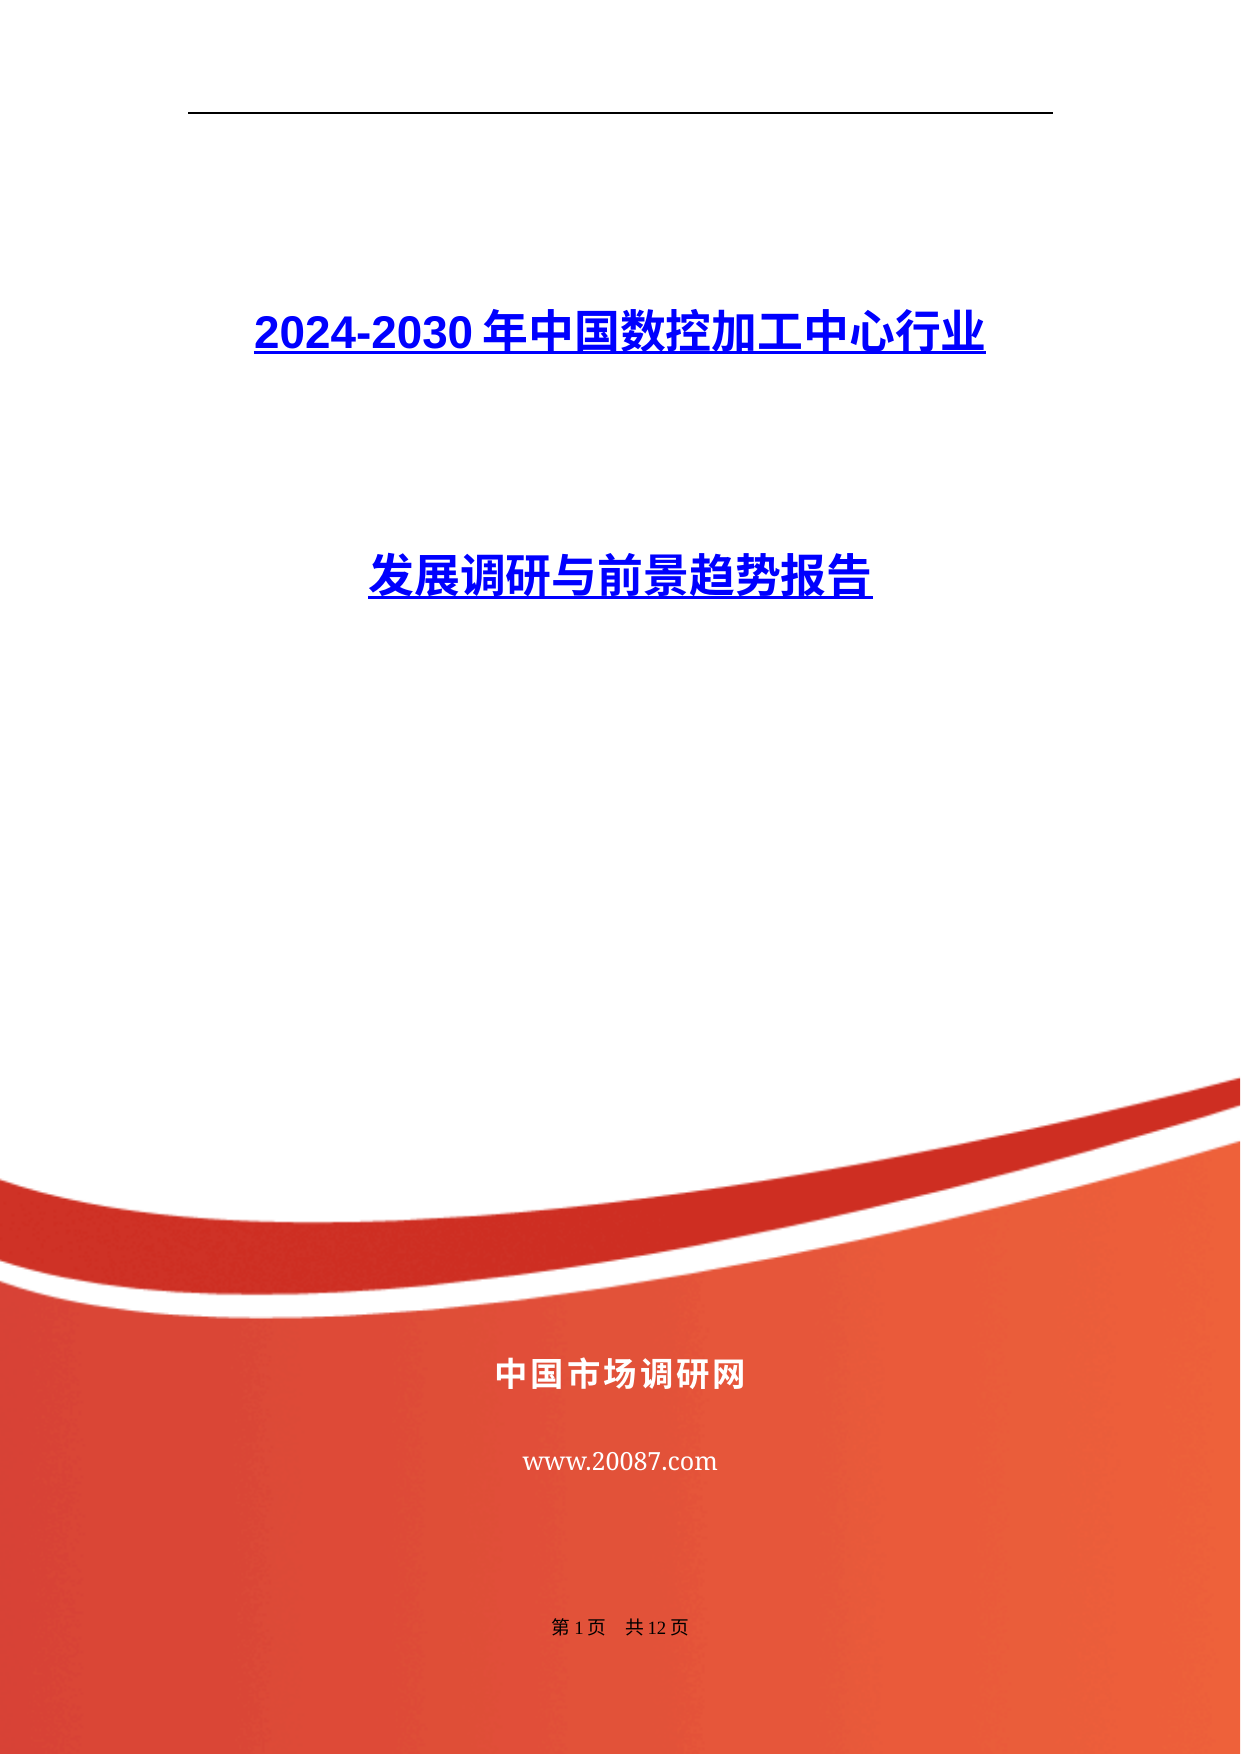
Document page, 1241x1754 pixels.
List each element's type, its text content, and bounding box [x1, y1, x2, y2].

text www.20087.com [187, 1428, 1053, 1493]
table_header 2024-2030年中国数控加工中心行业发展调研与前景趋势报告 [188, 207, 1053, 773]
picture [0, 1006, 1241, 1754]
subtitle 中国市场调研网 [187, 1339, 1053, 1404]
